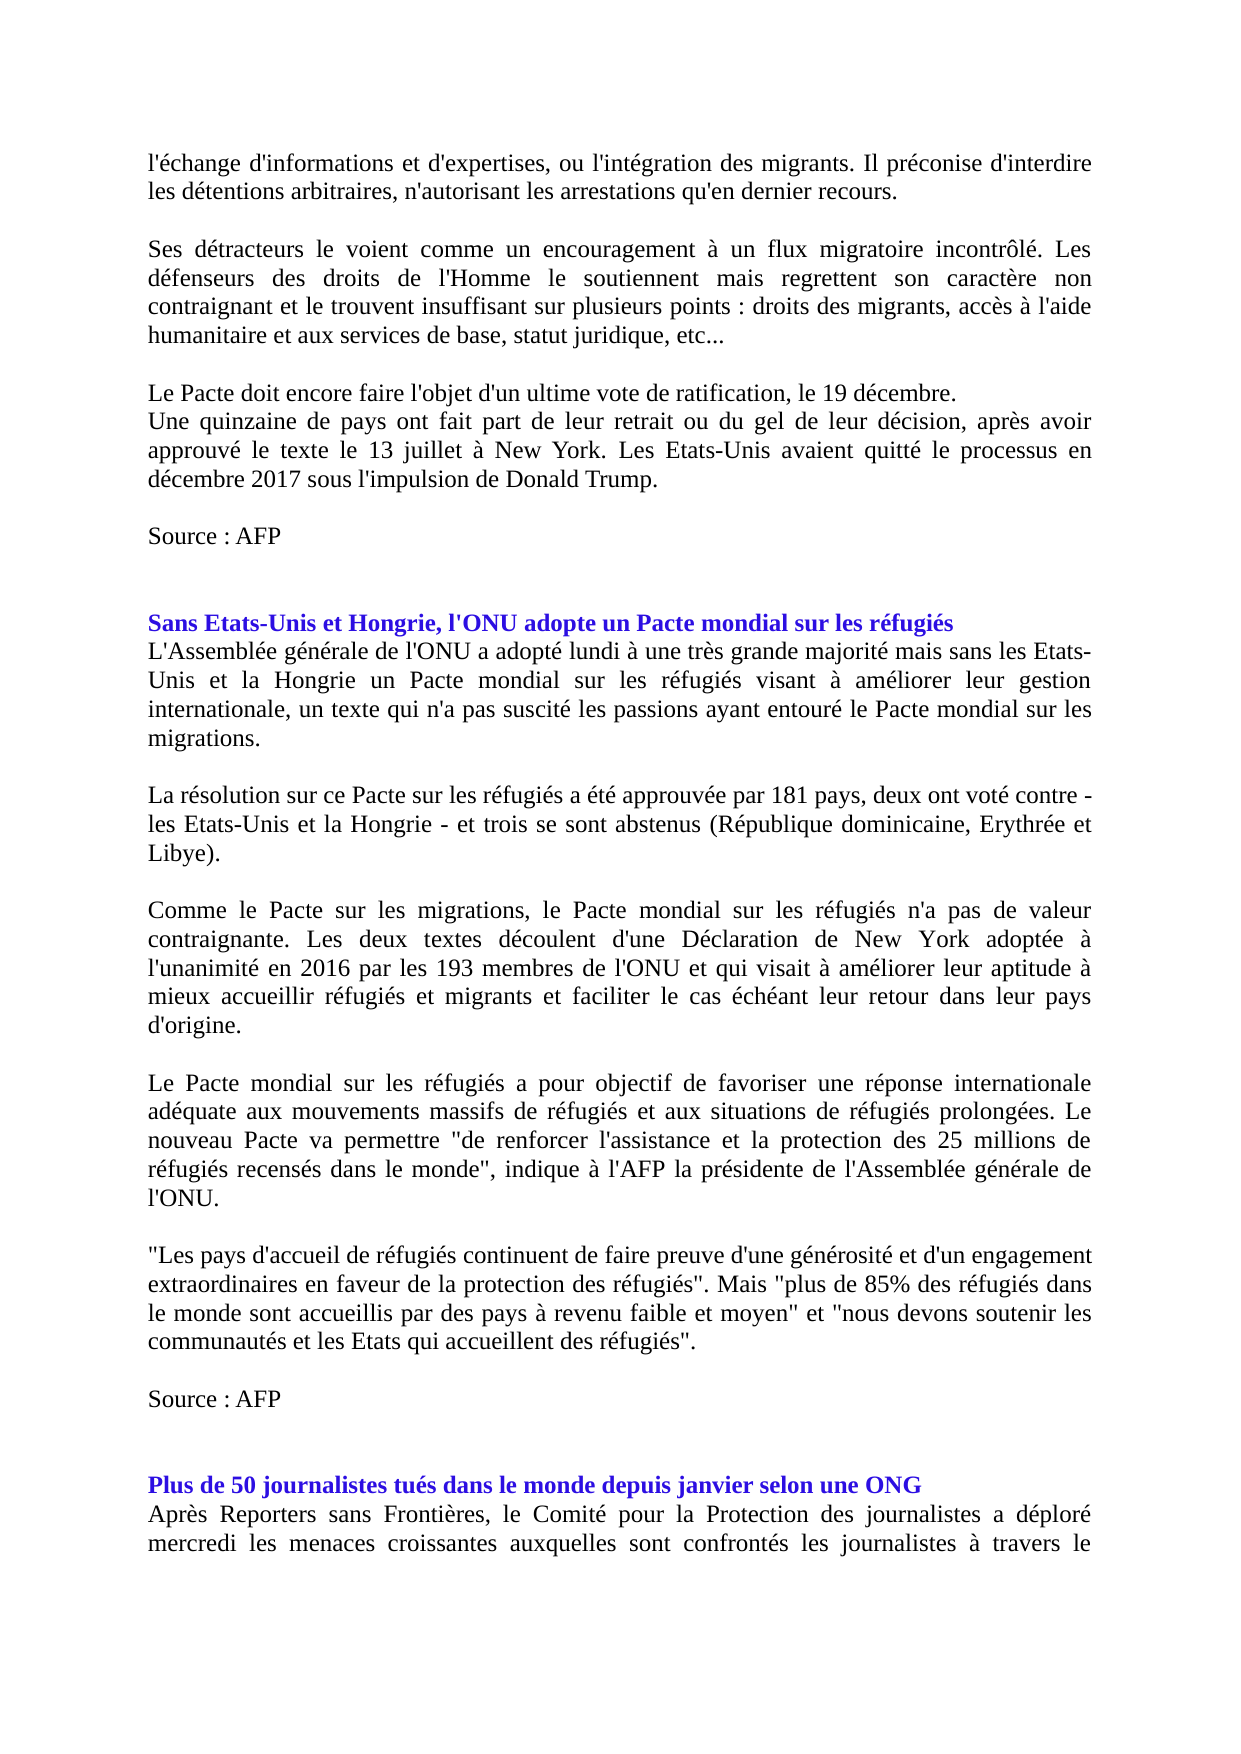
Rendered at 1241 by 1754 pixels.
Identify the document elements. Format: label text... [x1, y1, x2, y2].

subtitle Source : AFP [148, 521, 1093, 550]
text La résolution sur ce Pacte sur les réfugiés a été approuvée par 181 pays, deux ont voté contre - les Etats-Unis et la Hongrie - et trois se sont abstenus (République dominicaine, Erythrée et Libye). [148, 780, 1093, 866]
subtitle Une quinzaine de pays ont fait part de leur retrait ou du gel de leur décision, après avoir approuvé le texte le 13 juillet à New York. Les Etats-Unis avaient quitté le processus en décembre 2017 sous l'impulsion de Donald Trump. [148, 406, 1093, 493]
text Le Pacte mondial sur les réfugiés a pour objectif de favoriser une réponse internationale adéquate aux mouvements massifs de réfugiés et aux situations de réfugiés prolongées. Le nouveau Pacte va permettre "de renforcer l'assistance et la protection des 25 millions de réfugiés recensés dans le monde", indique à l'AFP la présidente de l'Assemblée générale de l'ONU. [148, 1068, 1093, 1211]
text L'Assemblée générale de l'ONU a adopté lundi à une très grande majorité mais sans les Etats-Unis et la Hongrie un Pacte mondial sur les réfugiés visant à améliorer leur gestion internationale, un texte qui n'a pas suscité les passions ayant entouré le Pacte mondial sur les migrations. [148, 636, 1093, 751]
subtitle Sans Etats-Unis et Hongrie, l'ONU adopte un Pacte mondial sur les réfugiés [148, 608, 1093, 636]
text Ses détracteurs le voient comme un encouragement à un flux migratoire incontrôlé. Les défenseurs des droits de l'Homme le soutiennent mais regrettent son caractère non contraignant et le trouvent insuffisant sur plusieurs points : droits des migrants, accès à l'aide humanitaire et aux services de base, statut juridique, etc... [148, 234, 1093, 349]
text Le Pacte doit encore faire l'objet d'un ultime vote de ratification, le 19 décembre. [148, 378, 1093, 406]
text Comme le Pacte sur les migrations, le Pacte mondial sur les réfugiés n'a pas de valeur contraignante. Les deux textes découlent d'une Déclaration de New York adoptée à l'unanimité en 2016 par les 193 membres de l'ONU et qui visait à améliorer leur aptitude à mieux accueillir réfugiés et migrants et faciliter le cas échéant leur retour dans leur pays d'origine. [148, 895, 1093, 1039]
subtitle Source : AFP [148, 1384, 1093, 1413]
subtitle Plus de 50 journalistes tués dans le monde depuis janvier selon une ONG [148, 1470, 1093, 1499]
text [148, 148, 1093, 205]
text "Les pays d'accueil de réfugiés continuent de faire preuve d'une générosité et d'un engagement extraordinaires en faveur de la protection des réfugiés". Mais "plus de 85% des réfugiés dans le monde sont accueillis par des pays à revenu faible et moyen" et "nous devons soutenir les communautés et les Etats qui accueillent des réfugiés". [148, 1240, 1093, 1355]
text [148, 1499, 1093, 1556]
